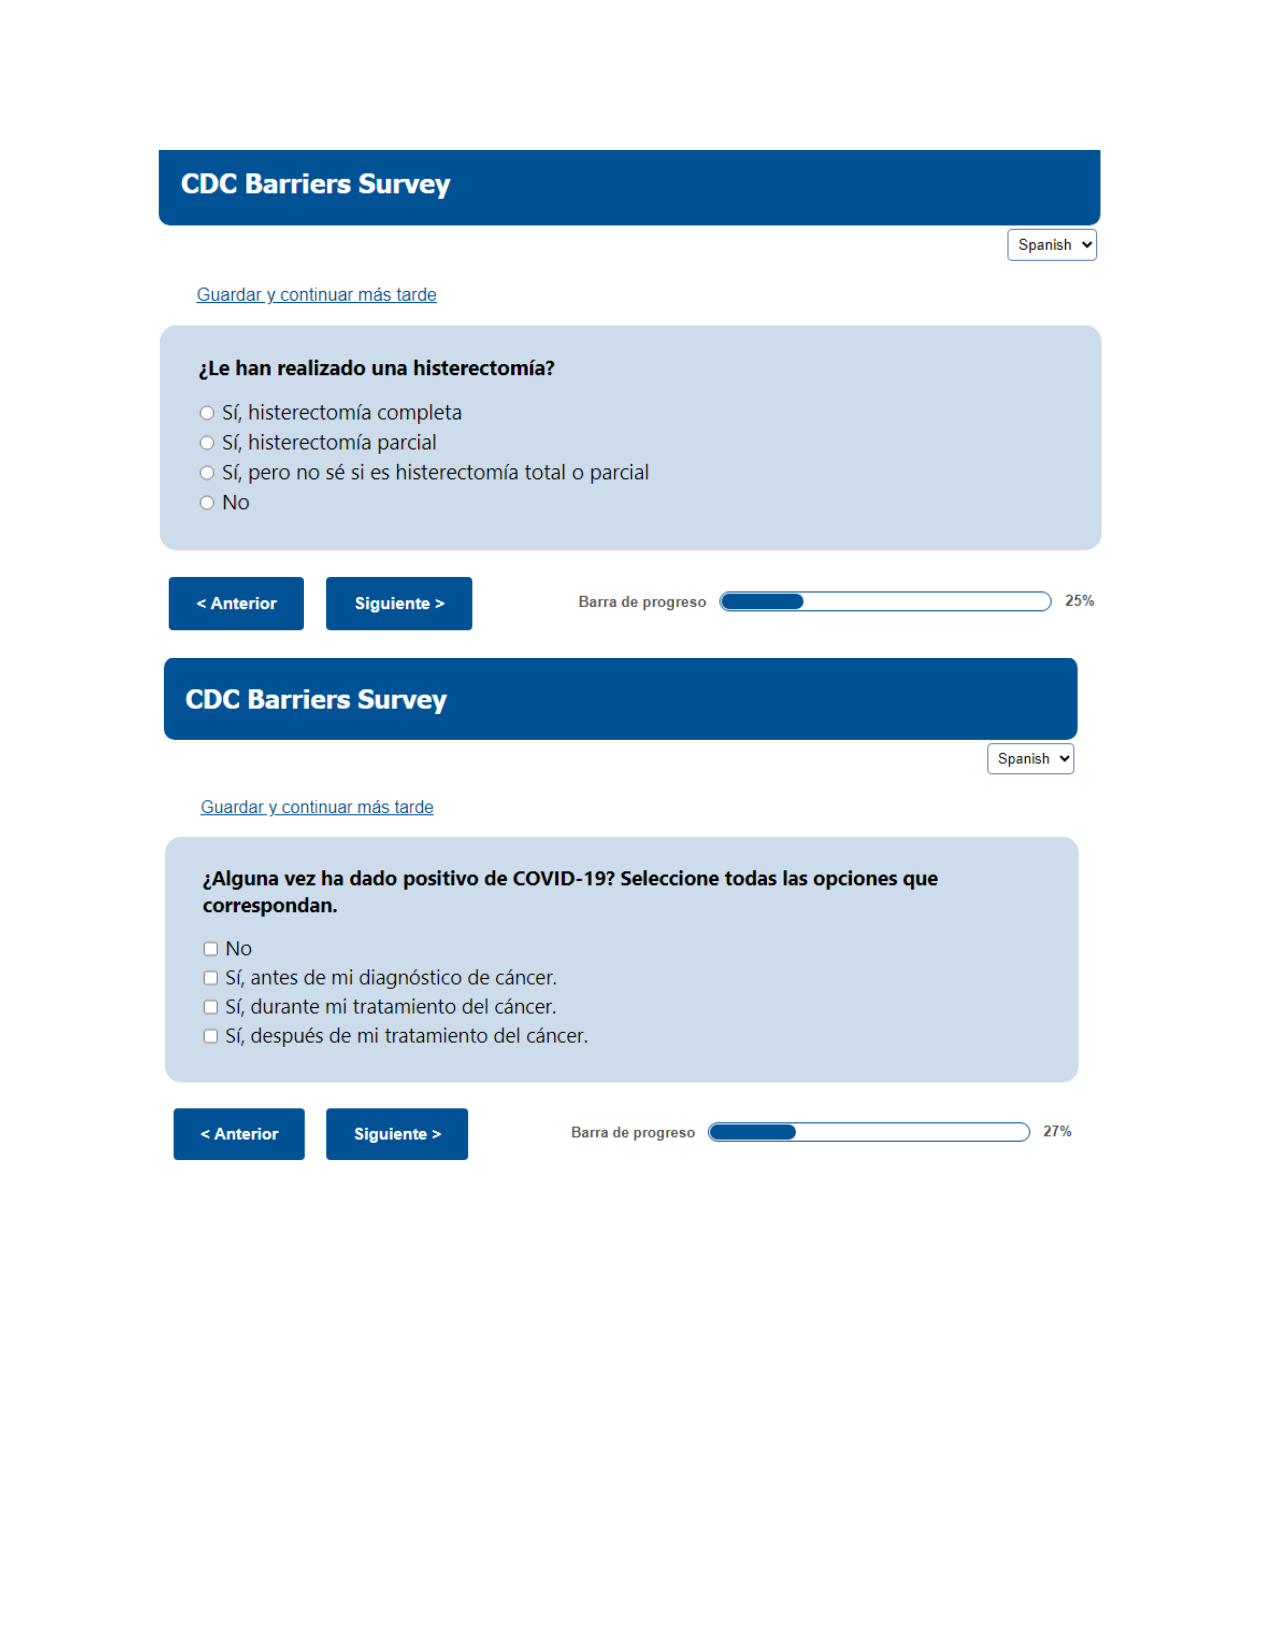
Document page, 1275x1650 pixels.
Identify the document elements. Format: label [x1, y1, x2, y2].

picture [150, 150, 1125, 1215]
